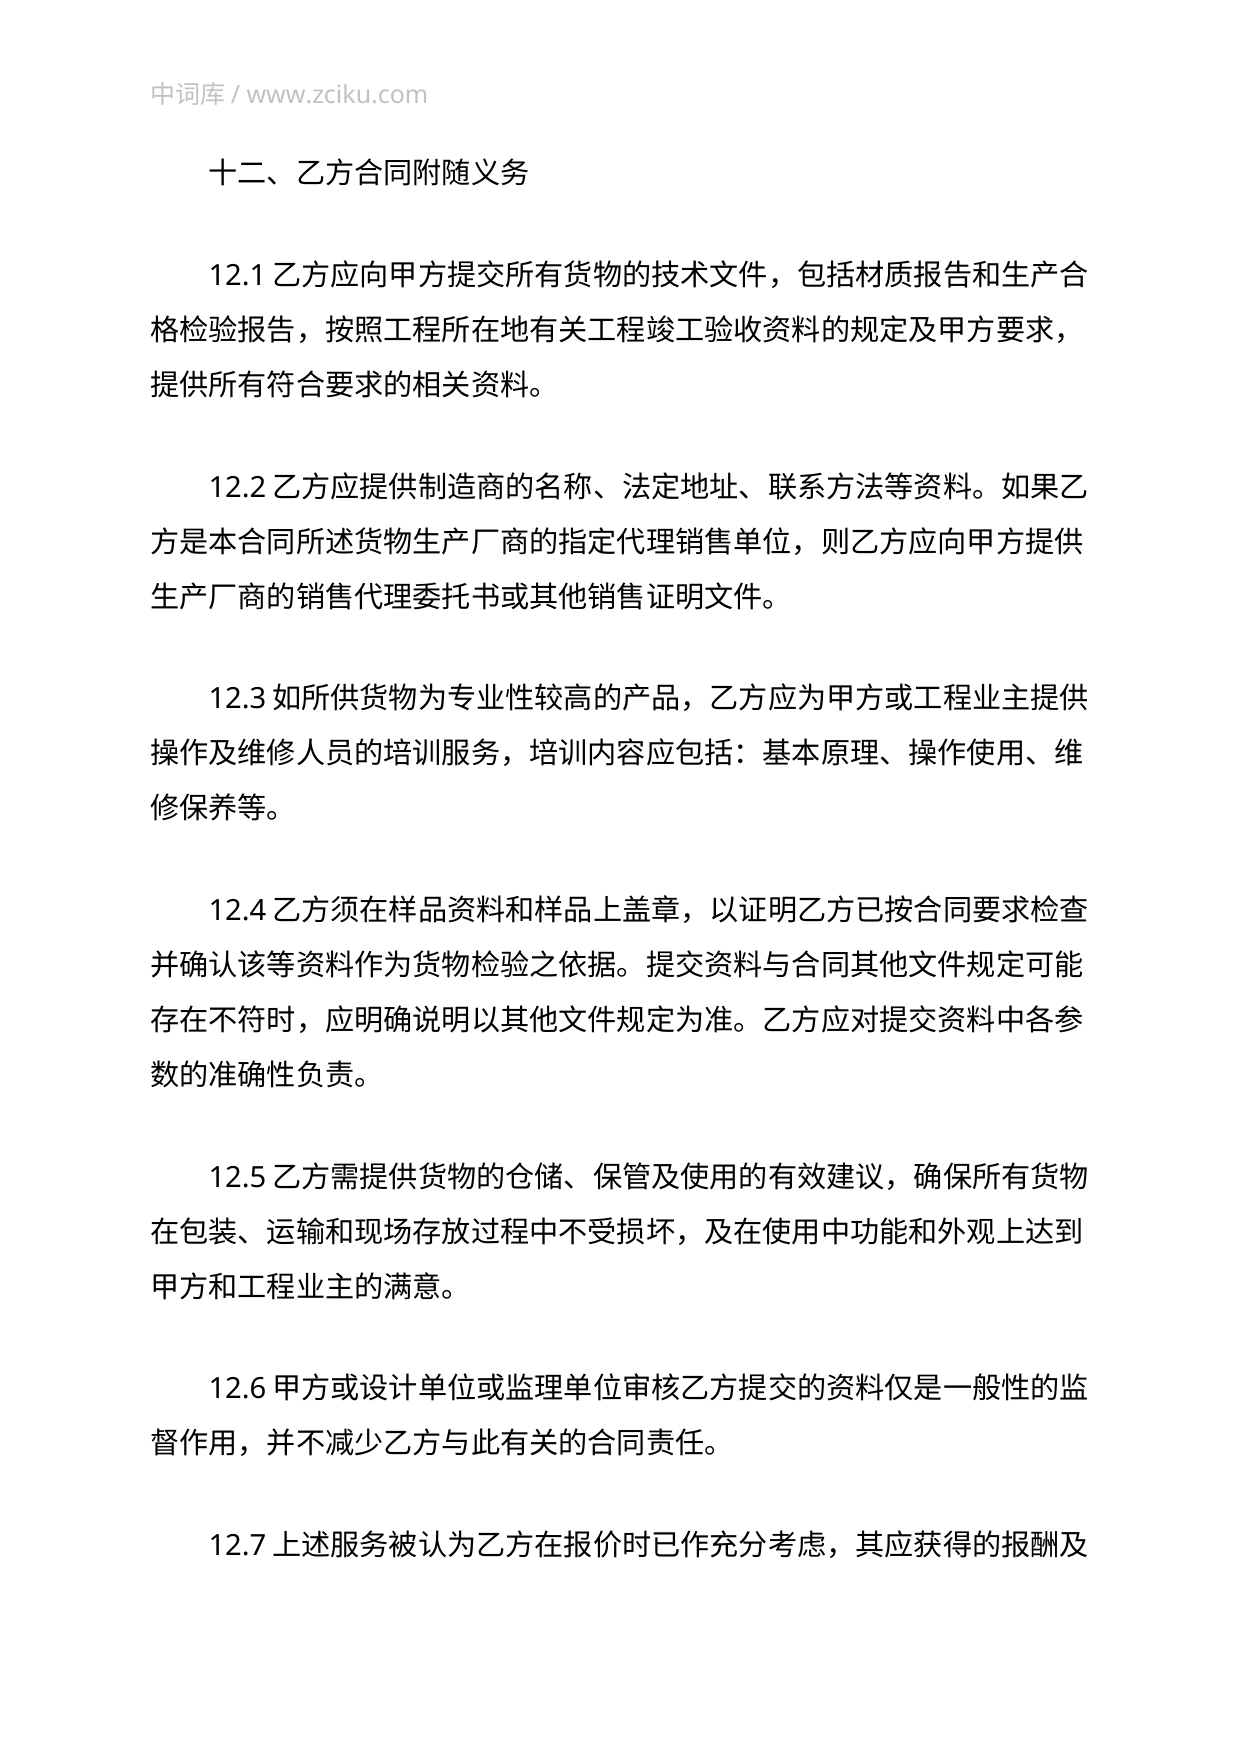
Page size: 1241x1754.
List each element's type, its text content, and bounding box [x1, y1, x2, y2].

text 12.1乙方应向甲方提交所有货物的技术文件，包括材质报告和生产合格检验报告，按照工程所在地有关工程竣工验收资料的规定及甲方要求，提供所有符合要求的相关资料。 [150, 252, 1090, 404]
text 12.5乙方需提供货物的仓储、保管及使用的有效建议，确保所有货物在包装、运输和现场存放过程中不受损坏，及在使用中功能和外观上达到甲方和工程业主的满意。 [150, 1153, 1090, 1306]
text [150, 1522, 1090, 1564]
text 12.2乙方应提供制造商的名称、法定地址、联系方法等资料。如果乙方是本合同所述货物生产厂商的指定代理销售单位，则乙方应向甲方提供生产厂商的销售代理委托书或其他销售证明文件。 [150, 463, 1090, 616]
text 12.3如所供货物为专业性较高的产品，乙方应为甲方或工程业主提供操作及维修人员的培训服务，培训内容应包括：基本原理、操作使用、维修保养等。 [150, 675, 1090, 827]
text 12.6甲方或设计单位或监理单位审核乙方提交的资料仅是一般性的监督作用，并不减少乙方与此有关的合同责任。 [150, 1365, 1090, 1462]
text 十二、乙方合同附随义务 [150, 150, 1090, 192]
text 12.4乙方须在样品资料和样品上盖章，以证明乙方已按合同要求检查并确认该等资料作为货物检验之依据。提交资料与合同其他文件规定可能存在不符时，应明确说明以其他文件规定为准。乙方应对提交资料中各参数的准确性负责。 [150, 887, 1090, 1094]
